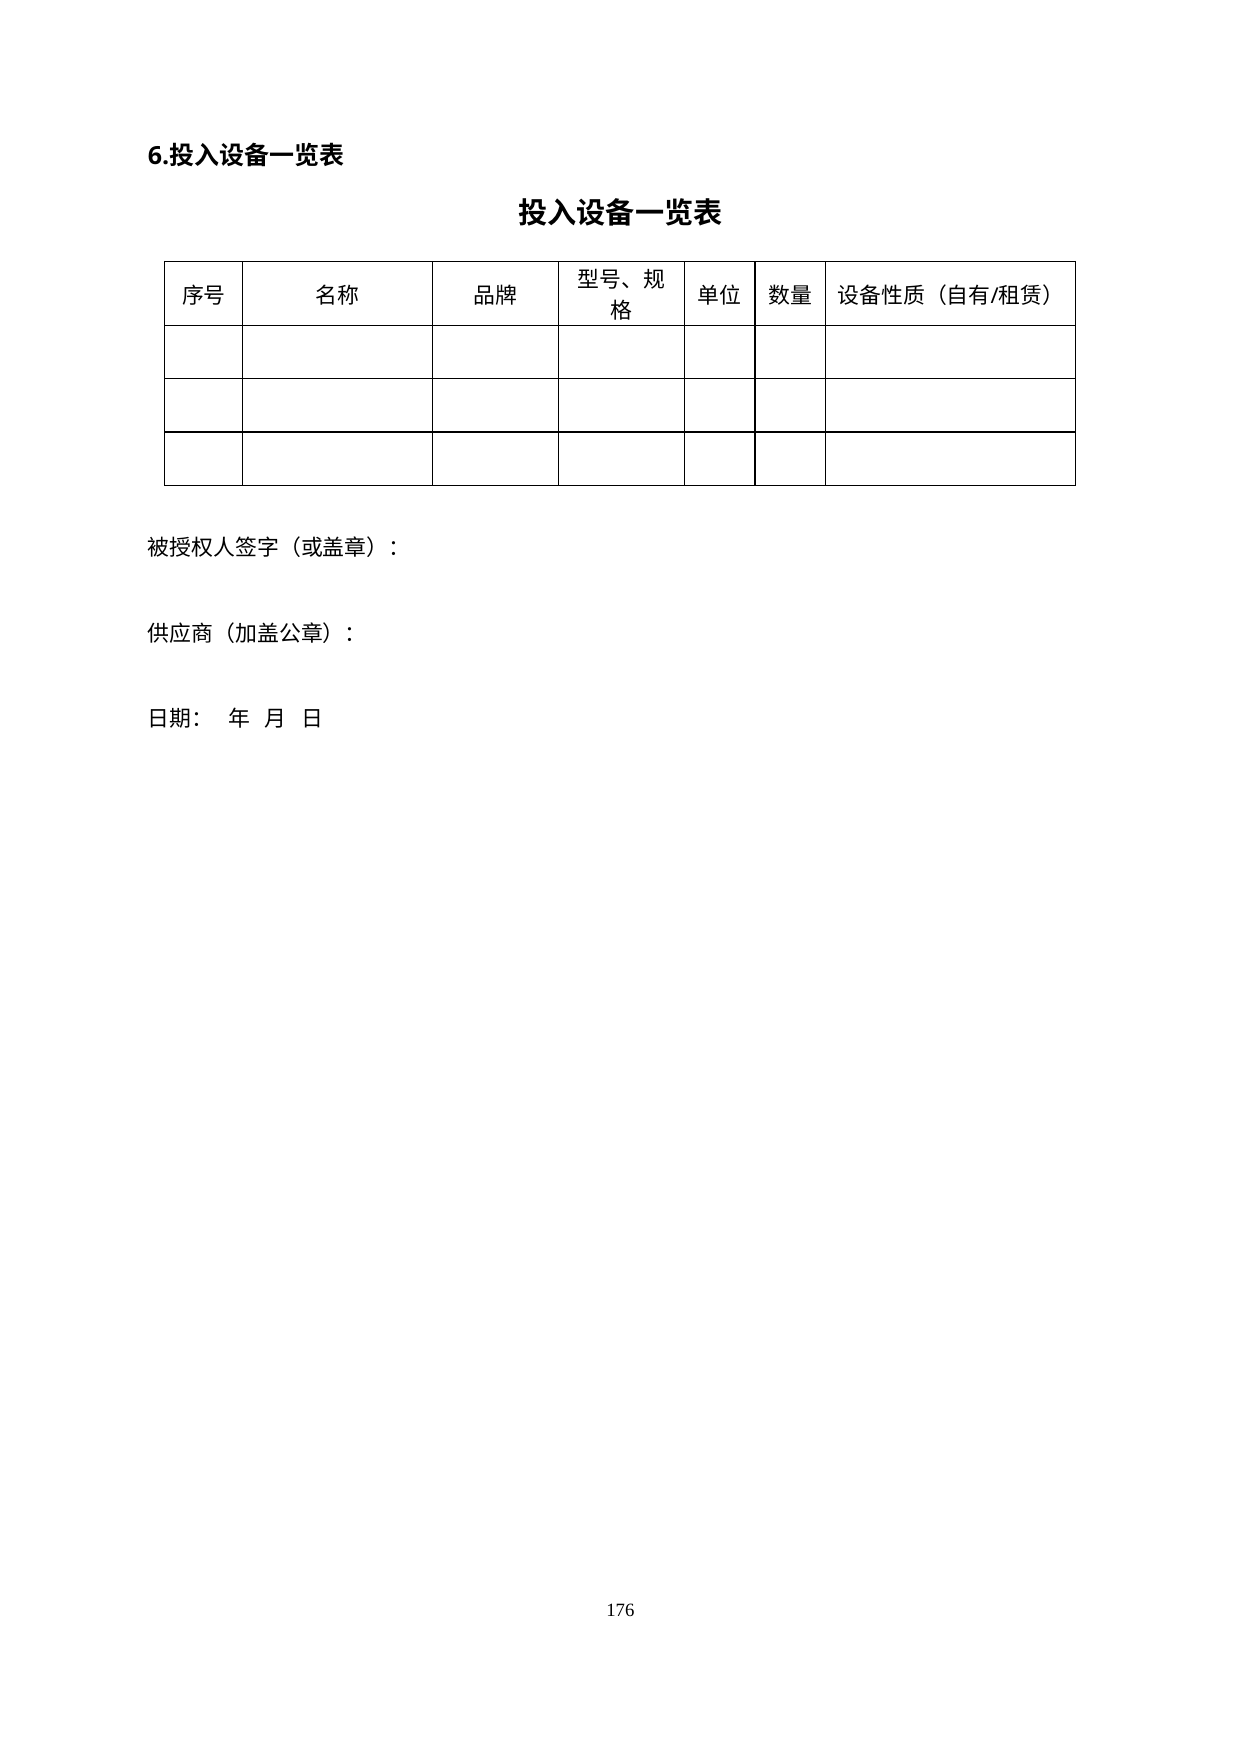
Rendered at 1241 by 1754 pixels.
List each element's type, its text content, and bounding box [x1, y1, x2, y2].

text 日期： 年 月 日 [148, 701, 1092, 733]
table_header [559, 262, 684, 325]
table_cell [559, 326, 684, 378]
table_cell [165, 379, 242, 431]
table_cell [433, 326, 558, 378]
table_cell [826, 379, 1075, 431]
text 日期： 年 月 日6.投入设备一览表 [148, 136, 1092, 172]
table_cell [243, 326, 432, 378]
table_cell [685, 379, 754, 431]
text 供应商（加盖公章）： [148, 616, 1092, 647]
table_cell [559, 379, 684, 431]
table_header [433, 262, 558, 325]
text 被授权人签字（或盖章）： [148, 530, 1092, 562]
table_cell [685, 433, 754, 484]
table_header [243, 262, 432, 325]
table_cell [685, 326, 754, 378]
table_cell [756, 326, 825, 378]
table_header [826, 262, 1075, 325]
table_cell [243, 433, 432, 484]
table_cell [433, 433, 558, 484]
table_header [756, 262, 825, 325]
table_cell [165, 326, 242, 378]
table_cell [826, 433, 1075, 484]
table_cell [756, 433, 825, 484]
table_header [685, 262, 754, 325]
text 投入设备一览表 [148, 190, 1092, 232]
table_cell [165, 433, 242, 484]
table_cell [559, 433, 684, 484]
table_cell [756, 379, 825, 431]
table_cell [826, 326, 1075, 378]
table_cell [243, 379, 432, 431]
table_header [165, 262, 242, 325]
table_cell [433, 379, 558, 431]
